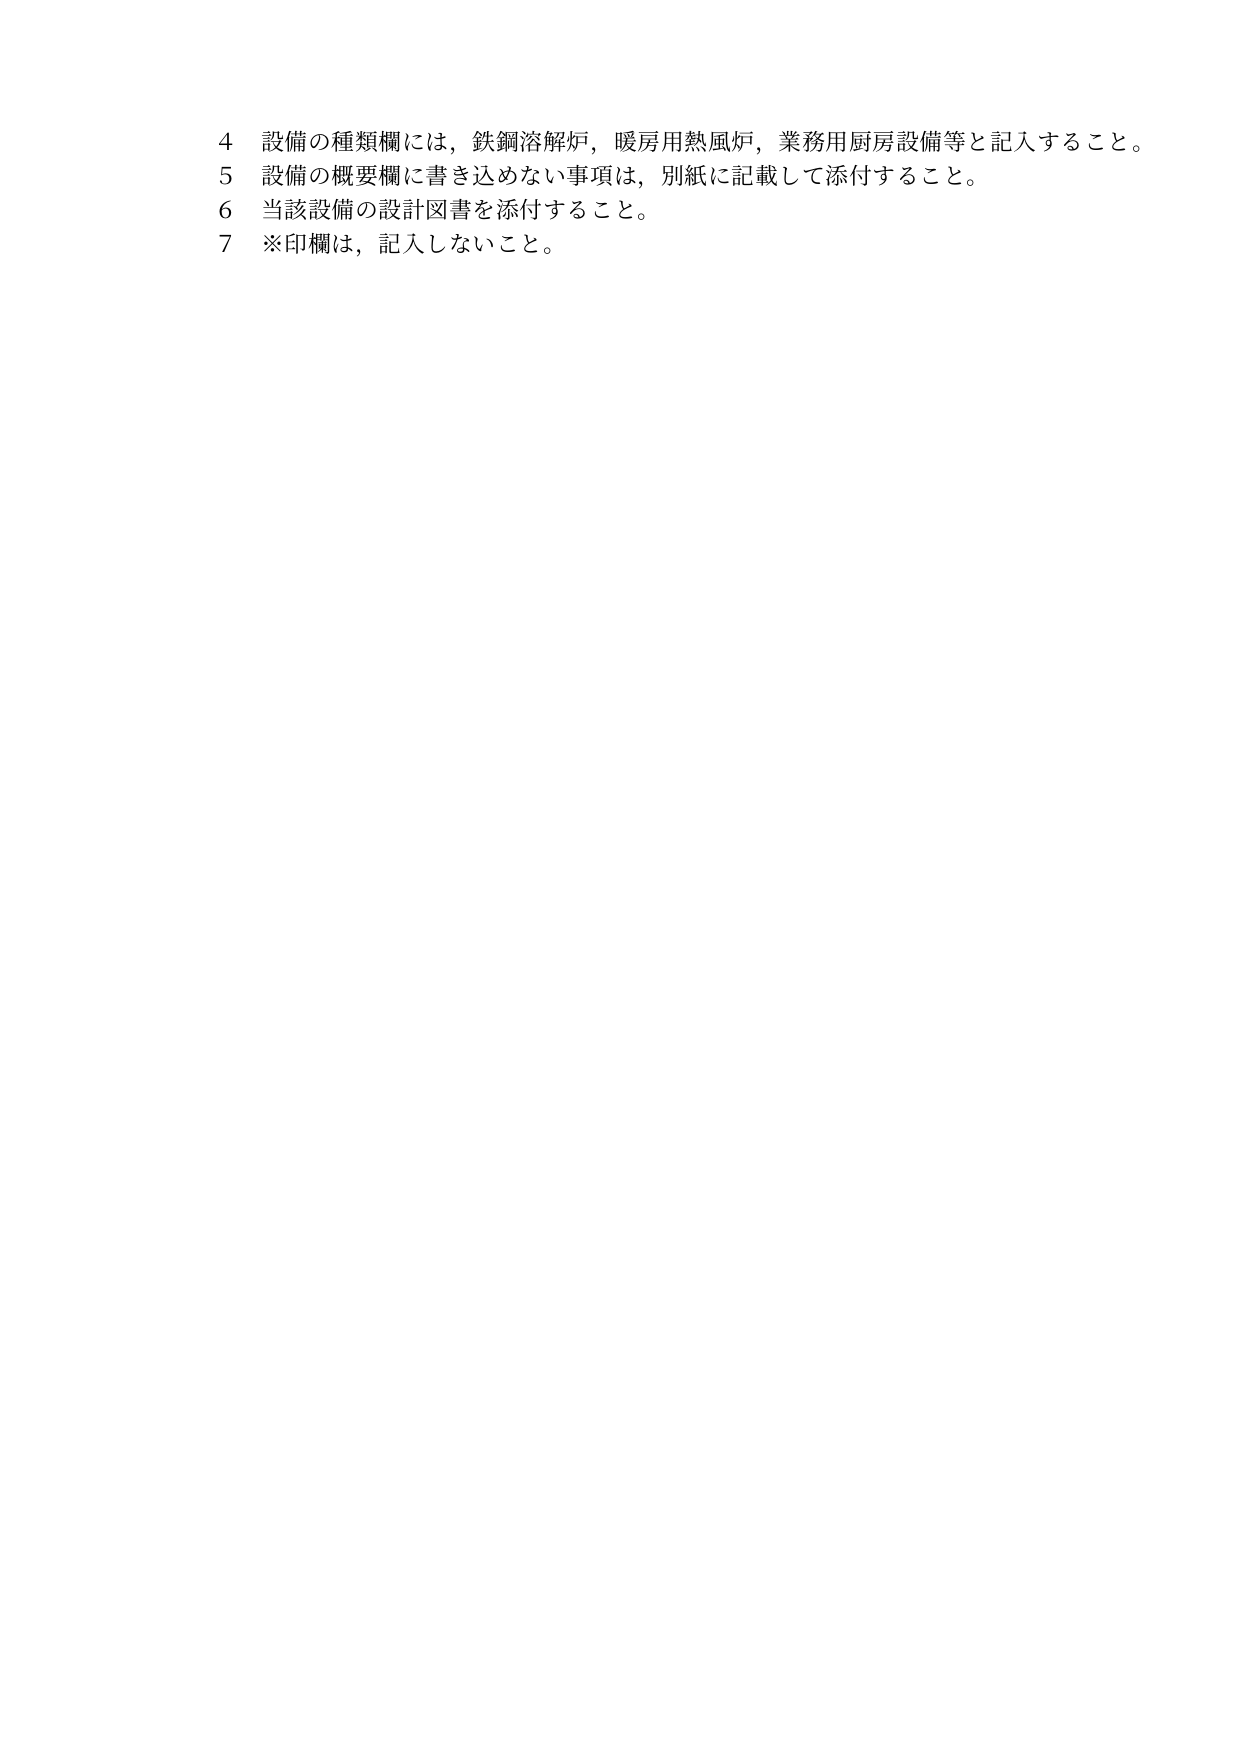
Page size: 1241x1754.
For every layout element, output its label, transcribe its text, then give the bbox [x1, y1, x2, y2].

text ６ 当該設備の設計図書を添付すること。 [143, 191, 1132, 225]
text ７ ※印欄は，記入しないこと。 [143, 225, 1132, 259]
text ５ 設備の概要欄に書き込めない事項は，別紙に記載して添付すること。 [143, 157, 1132, 191]
text ４ 設備の種類欄には，鉄鋼溶解炉，暖房用熱風炉，業務用厨房設備等と記入すること。 [143, 123, 1132, 157]
